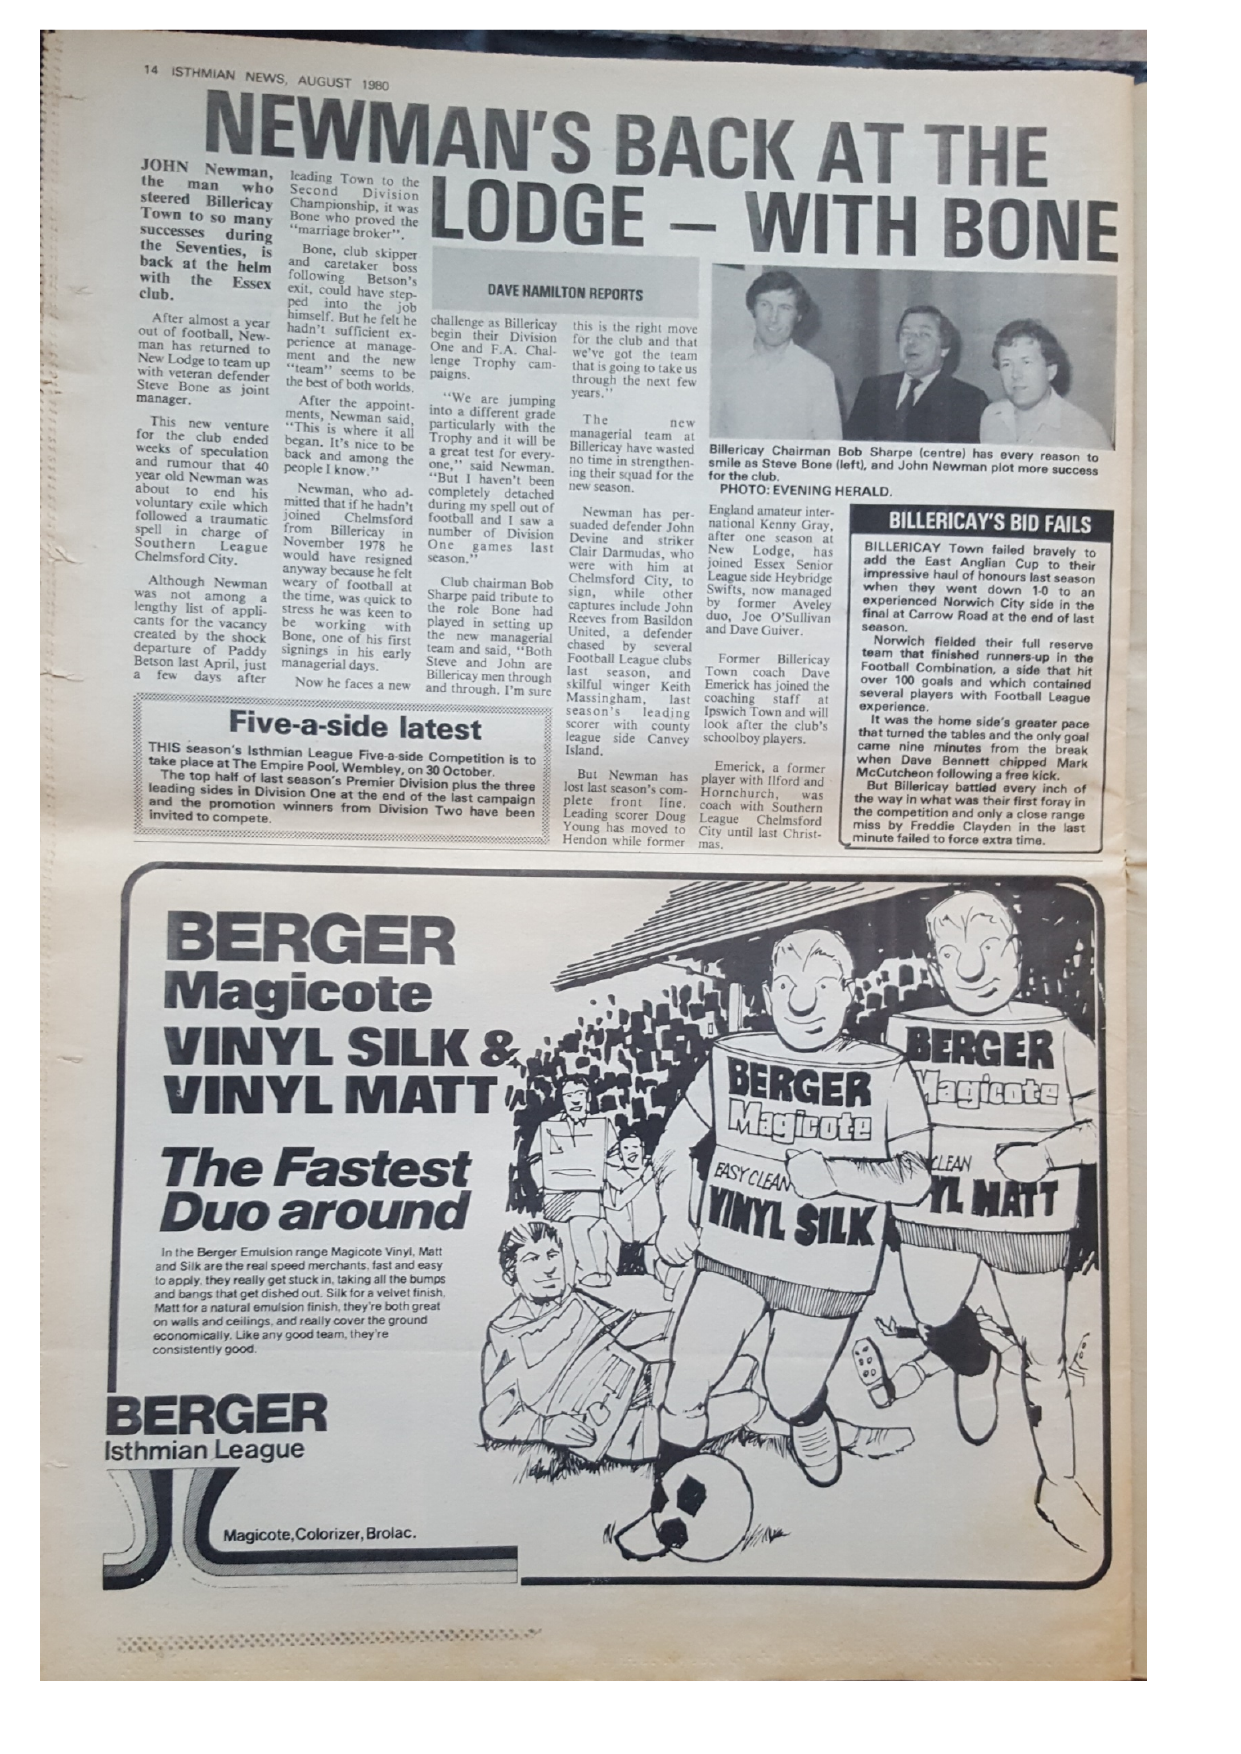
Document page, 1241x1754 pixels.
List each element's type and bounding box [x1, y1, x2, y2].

picture [41, 32, 1147, 1681]
